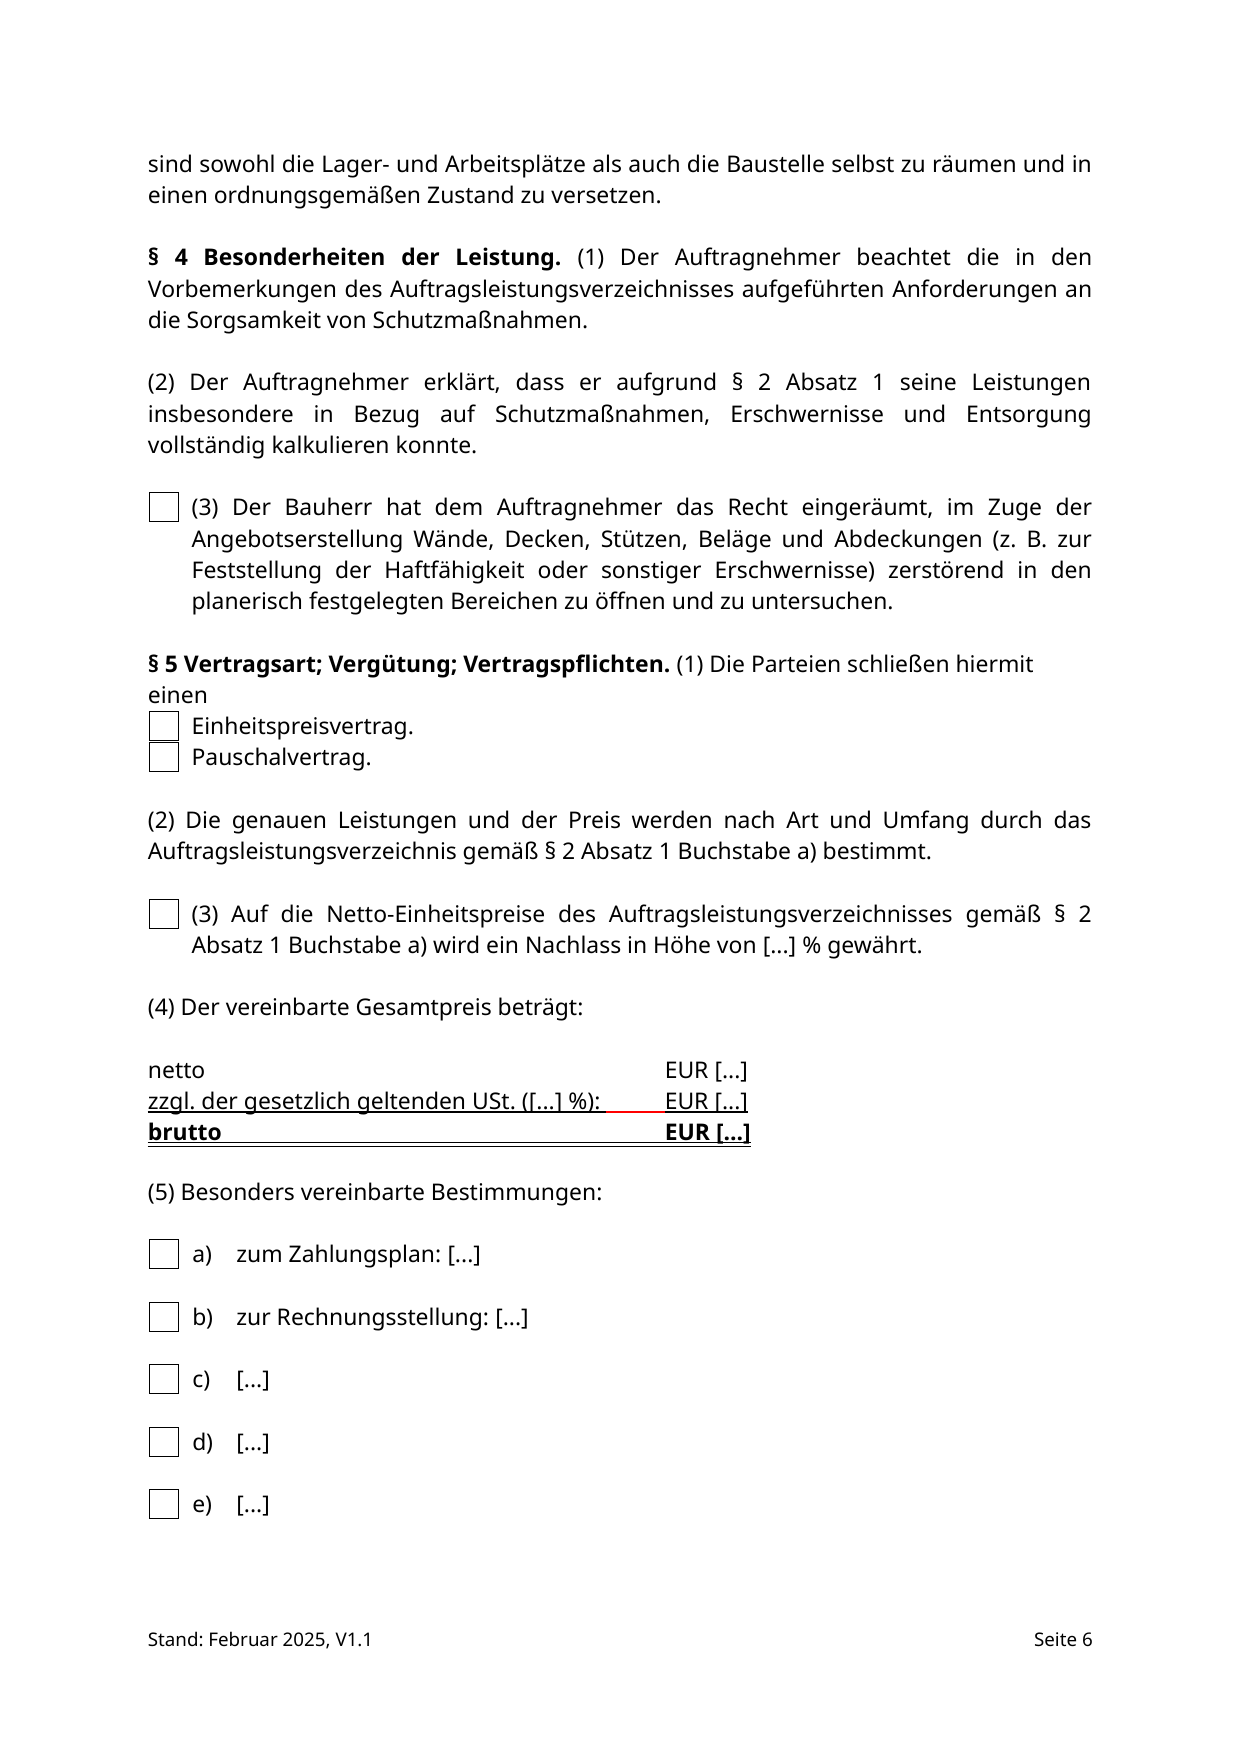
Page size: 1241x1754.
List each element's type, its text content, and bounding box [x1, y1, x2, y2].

text (4) Der vereinbarte Gesamtpreis beträgt: [148, 991, 1093, 1023]
text (2) Der Auftragnehmer erklärt, dass er aufgrund § 2 Absatz 1 seine Leistungen insbesondere in Bezug auf Schutzmaßnahmen, Erschwernisse und Entsorgung vollständig kalkulieren konnte. [148, 366, 1093, 460]
text (3) Auf die Netto-Einheitspreise des Auftragsleistungsverzeichnisses gemäß § 2 Absatz 1 Buchstabe a) wird ein Nachlass in Höhe von [...] % gewährt. [148, 898, 1093, 960]
text (3) Der Bauherr hat dem Auftragnehmer das Recht eingeräumt, im Zuge der Angebotserstellung Wände, Decken, Stützen, Beläge und Abdeckungen (z. B. zur Feststellung der Haftfähigkeit oder sonstiger Erschwernisse) zerstörend in den planerisch festgelegten Bereichen zu öffnen und zu untersuchen. [148, 491, 1093, 616]
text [148, 148, 1093, 210]
text (2) Die genauen Leistungen und der Preis werden nach Art und Umfang durch das Auftragsleistungsverzeichnis gemäß § 2 Absatz 1 Buchstabe a) bestimmt. [148, 804, 1093, 866]
text Pauschalvertrag. [148, 741, 1093, 773]
text (5) Besonders vereinbarte Bestimmungen: [148, 1176, 1093, 1207]
text Einheitspreisvertrag. [148, 710, 1093, 741]
text a) zum Zahlungsplan: [...] [148, 1238, 1093, 1269]
text brutto EUR [...] [148, 1116, 1093, 1148]
text zzgl. der gesetzlich geltenden USt. ([...] %): EUR [...] [148, 1085, 1093, 1116]
text § 4 Besonderheiten der Leistung. (1) Der Auftragnehmer beachtet die in den Vorbemerkungen des Auftragsleistungsverzeichnisses aufgeführten Anforderungen an die Sorgsamkeit von Schutzmaßnahmen. [148, 241, 1093, 335]
text d) [...] [148, 1426, 1093, 1457]
text e) [...] [148, 1488, 1093, 1519]
text b) zur Rechnungsstellung: [...] [148, 1301, 1093, 1332]
text c) [...] [148, 1363, 1093, 1394]
text § 5 Vertragsart; Vergütung; Vertragspflichten. (1) Die Parteien schließen hiermit einen [148, 648, 1093, 710]
text netto EUR [...] [148, 1054, 1093, 1085]
